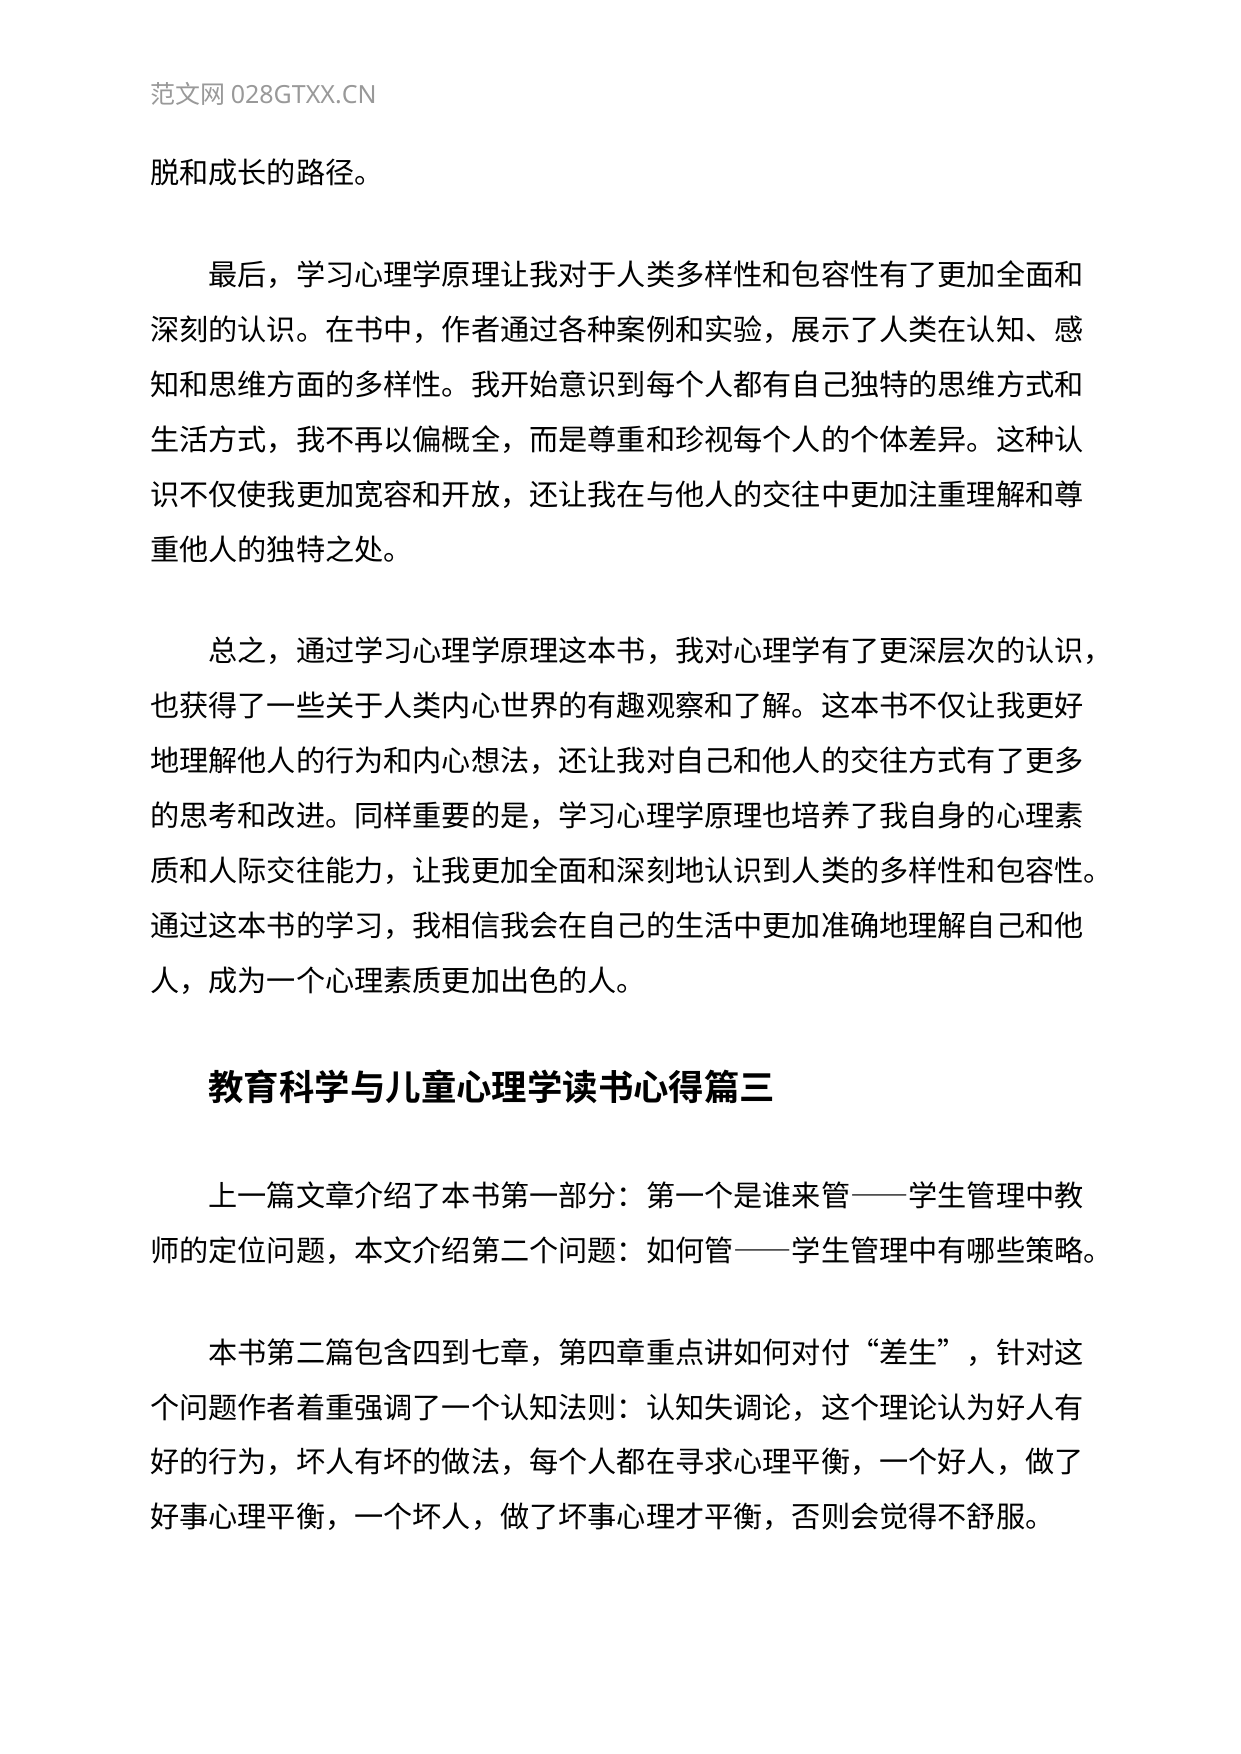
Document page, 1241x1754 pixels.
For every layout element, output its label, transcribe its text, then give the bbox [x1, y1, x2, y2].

text 本书第二篇包含四到七章，第四章重点讲如何对付“差生”，针对这个问题作者着重强调了一个认知法则：认知失调论，这个理论认为好人有好的行为，坏人有坏的做法，每个人都在寻求心理平衡，一个好人，做了好事心理平衡，一个坏人，做了坏事心理才平衡，否则会觉得不舒服。 [150, 1329, 1090, 1536]
text 最后，学习心理学原理让我对于人类多样性和包容性有了更加全面和深刻的认识。在书中，作者通过各种案例和实验，展示了人类在认知、感知和思维方面的多样性。我开始意识到每个人都有自己独特的思维方式和生活方式，我不再以偏概全，而是尊重和珍视每个人的个体差异。这种认识不仅使我更加宽容和开放，还让我在与他人的交往中更加注重理解和尊重他人的独特之处。 [150, 252, 1090, 568]
text 总之，通过学习心理学原理这本书，我对心理学有了更深层次的认识，也获得了一些关于人类内心世界的有趣观察和了解。这本书不仅让我更好地理解他人的行为和内心想法，还让我对自己和他人的交往方式有了更多的思考和改进。同样重要的是，学习心理学原理也培养了我自身的心理素质和人际交往能力，让我更加全面和深刻地认识到人类的多样性和包容性。通过这本书的学习，我相信我会在自己的生活中更加准确地理解自己和他人，成为一个心理素质更加出色的人。 [150, 628, 1090, 1000]
text 上一篇文章介绍了本书第一部分：第一个是谁来管——学生管理中教师的定位问题，本文介绍第二个问题：如何管——学生管理中有哪些策略。 [150, 1173, 1090, 1270]
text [150, 150, 1090, 192]
text 教育科学与儿童心理学读书心得篇三 [150, 1059, 1090, 1110]
